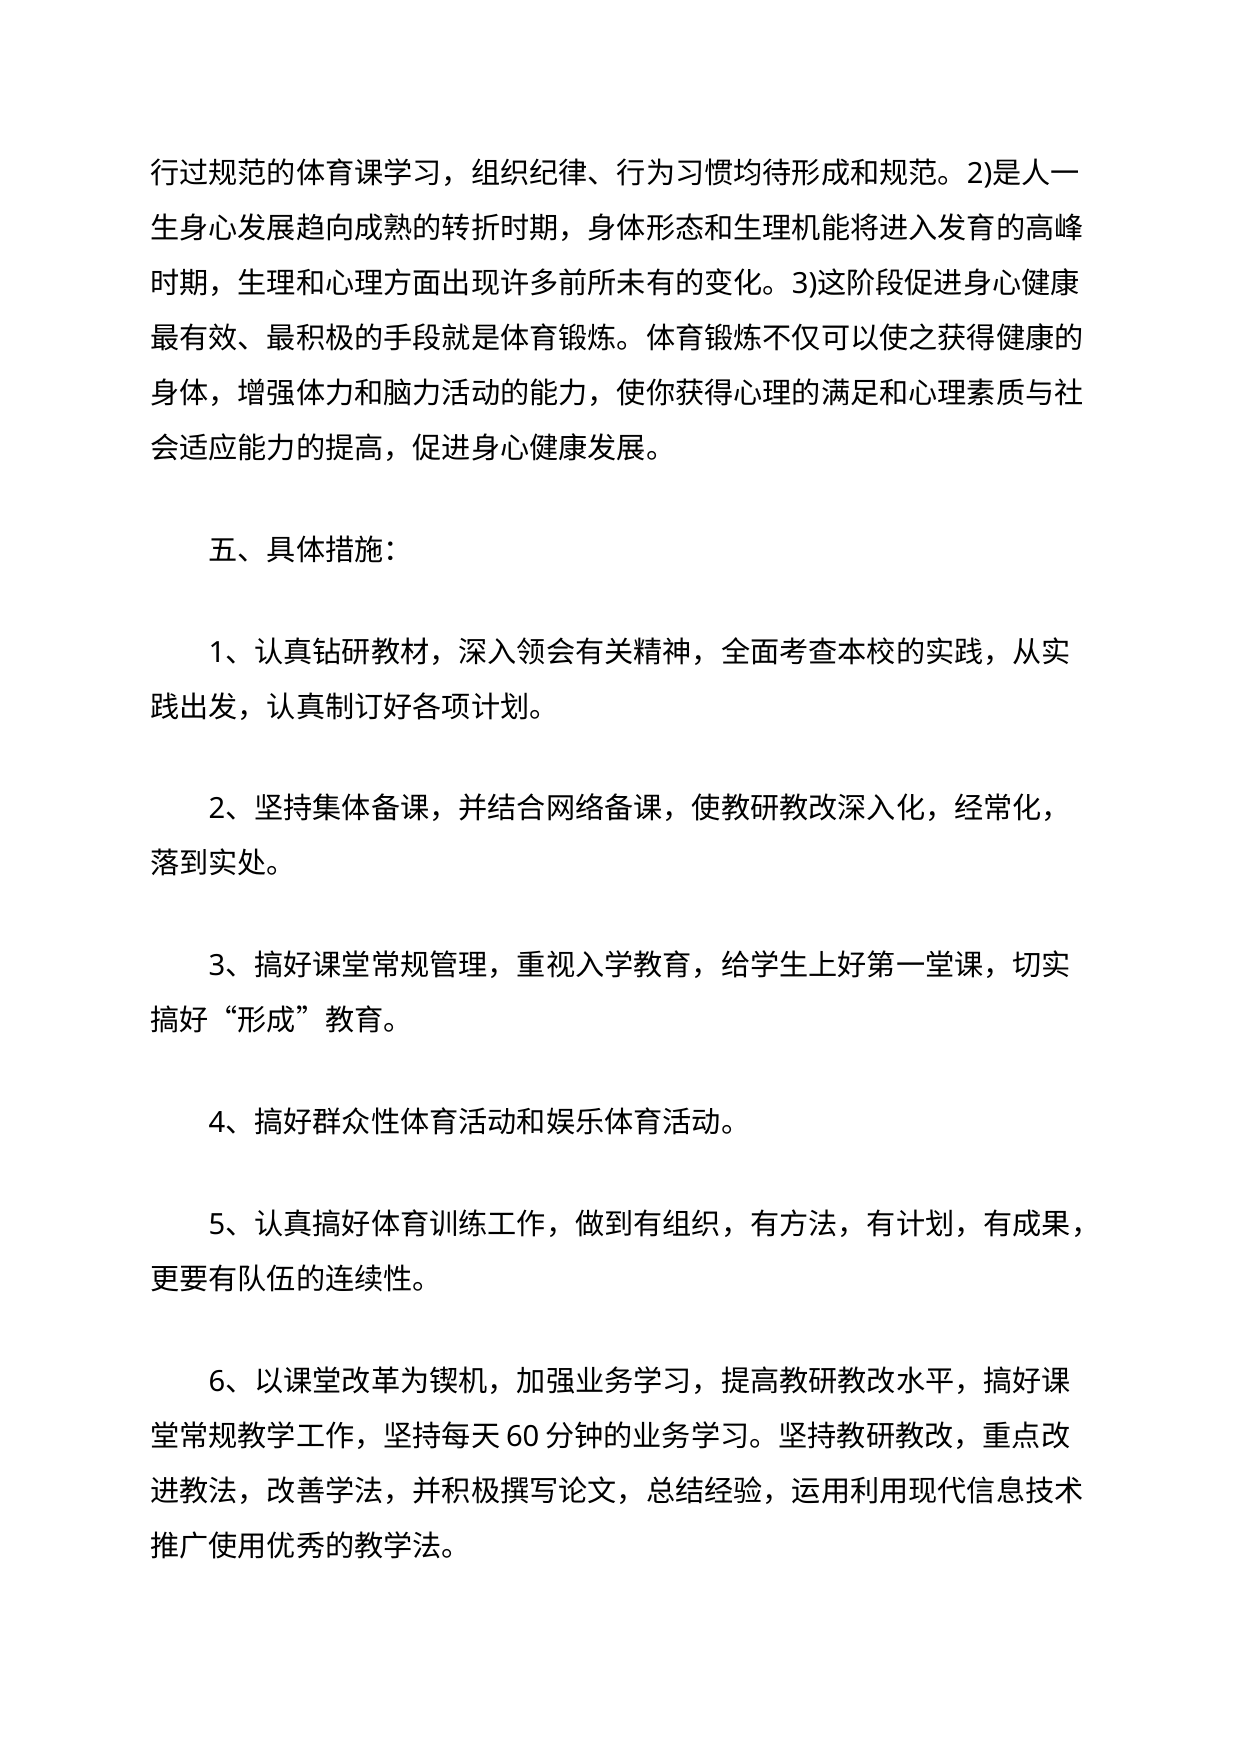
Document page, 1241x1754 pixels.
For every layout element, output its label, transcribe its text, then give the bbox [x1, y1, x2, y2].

text 1、认真钻研教材，深入领会有关精神，全面考查本校的实践，从实践出发，认真制订好各项计划。 [150, 628, 1090, 726]
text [150, 150, 1090, 467]
text 4、搞好群众性体育活动和娱乐体育活动。 [150, 1098, 1090, 1141]
text 2、坚持集体备课，并结合网络备课，使教研教改深入化，经常化，落到实处。 [150, 785, 1090, 882]
text 6、以课堂改革为锲机，加强业务学习，提高教研教改水平，搞好课堂常规教学工作，坚持每天60分钟的业务学习。坚持教研教改，重点改进教法，改善学法，并积极撰写论文，总结经验，运用利用现代信息技术推广使用优秀的教学法。 [150, 1357, 1090, 1564]
text 五、具体措施： [150, 526, 1090, 569]
text 3、搞好课堂常规管理，重视入学教育，给学生上好第一堂课，切实搞好“形成”教育。 [150, 942, 1090, 1039]
text 5、认真搞好体育训练工作，做到有组织，有方法，有计划，有成果，更要有队伍的连续性。 [150, 1201, 1090, 1298]
